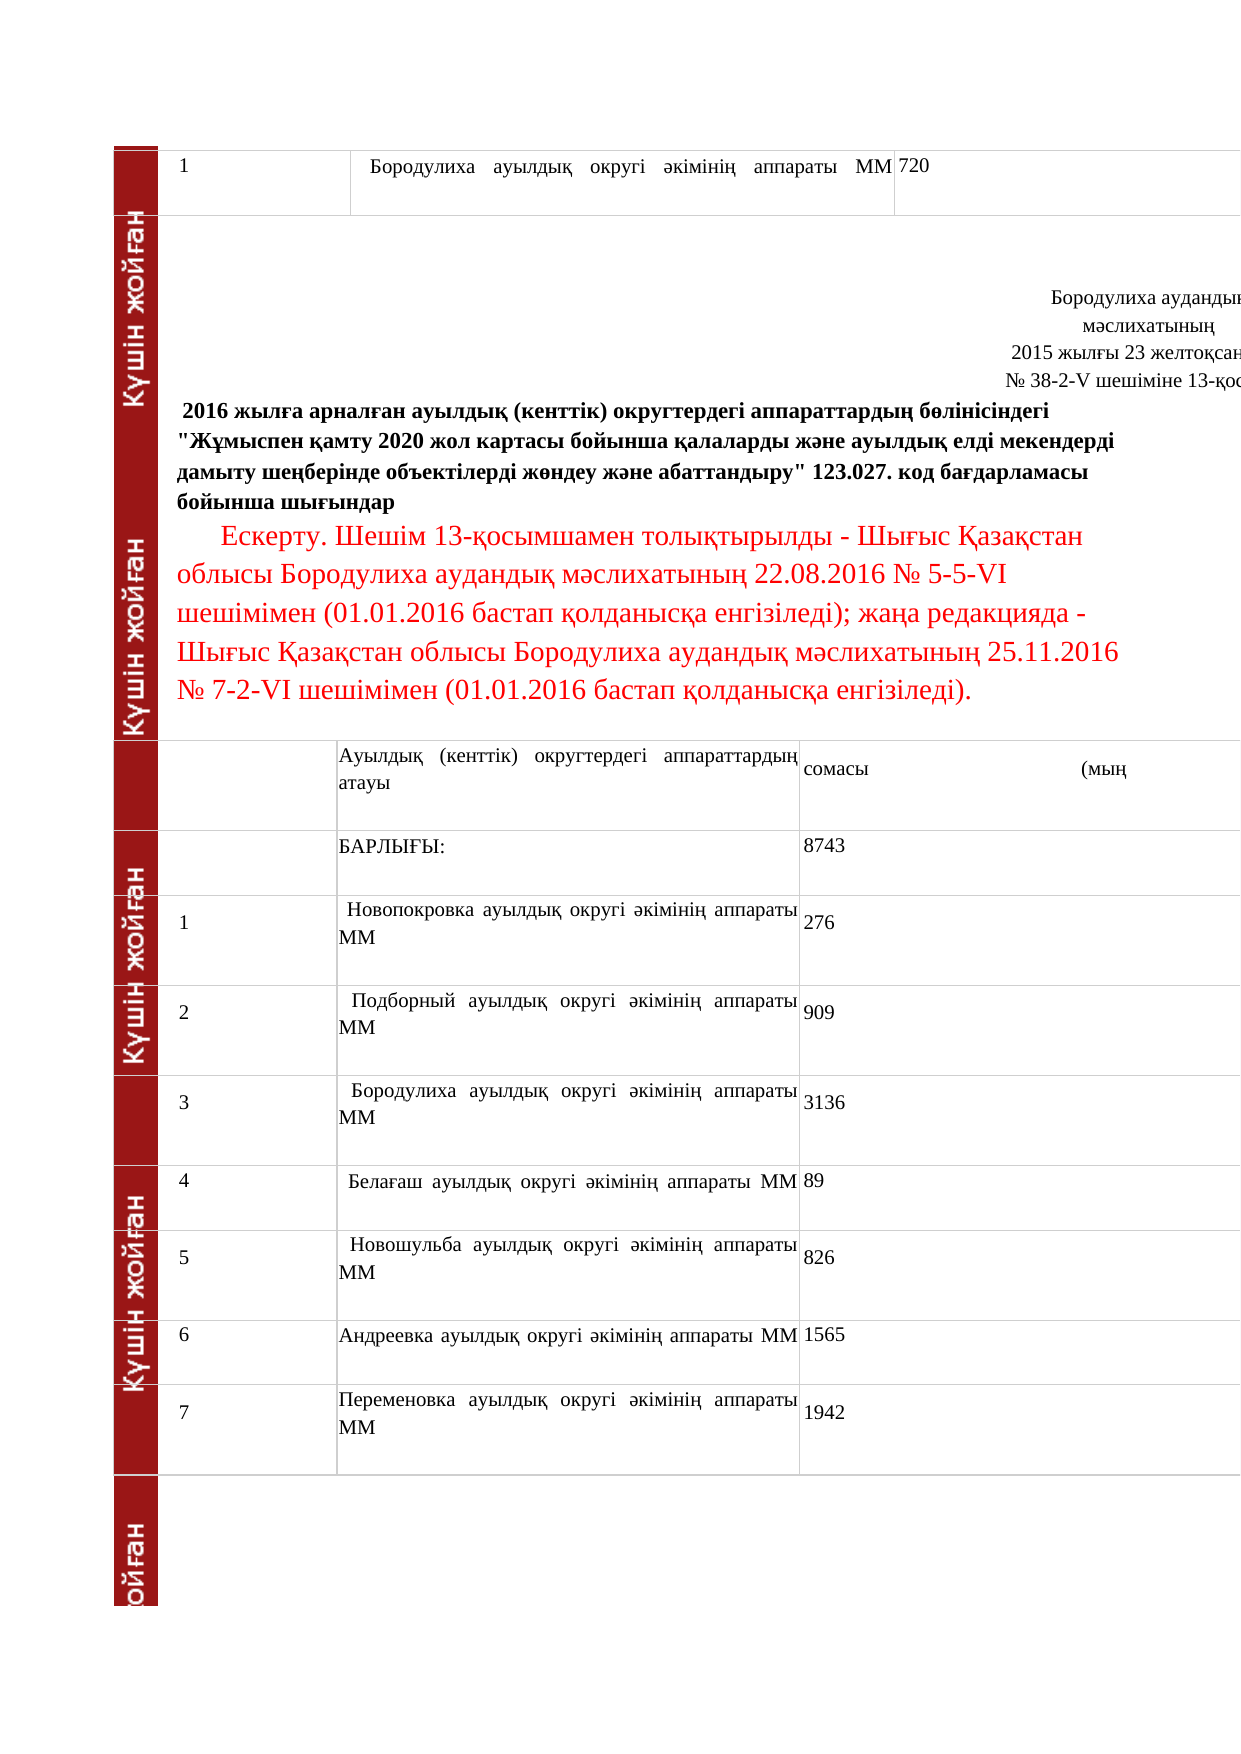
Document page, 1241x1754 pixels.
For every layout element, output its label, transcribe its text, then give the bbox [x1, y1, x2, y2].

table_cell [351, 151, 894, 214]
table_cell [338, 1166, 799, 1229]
picture [114, 514, 158, 518]
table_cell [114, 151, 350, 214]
picture [114, 146, 158, 150]
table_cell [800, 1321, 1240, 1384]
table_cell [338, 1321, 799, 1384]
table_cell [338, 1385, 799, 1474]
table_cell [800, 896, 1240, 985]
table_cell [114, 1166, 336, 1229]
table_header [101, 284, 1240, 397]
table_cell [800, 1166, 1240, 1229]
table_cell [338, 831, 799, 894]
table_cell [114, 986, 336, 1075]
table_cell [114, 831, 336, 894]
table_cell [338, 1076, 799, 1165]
picture [114, 736, 158, 740]
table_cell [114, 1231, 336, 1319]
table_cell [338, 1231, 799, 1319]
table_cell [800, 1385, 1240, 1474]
text 2016 жылға арналған ауылдық (кенттік) округтердегі аппараттардың бөлінісіндегі "Жұмыспен қамту 2020 жол картасы бойынша қалаларды және ауылдық елді мекендерді дамыту шеңберінде объектілерді жөндеу және абаттандыру" 123.027. код бағдарламасы бойынша шығындар [112, 397, 1128, 514]
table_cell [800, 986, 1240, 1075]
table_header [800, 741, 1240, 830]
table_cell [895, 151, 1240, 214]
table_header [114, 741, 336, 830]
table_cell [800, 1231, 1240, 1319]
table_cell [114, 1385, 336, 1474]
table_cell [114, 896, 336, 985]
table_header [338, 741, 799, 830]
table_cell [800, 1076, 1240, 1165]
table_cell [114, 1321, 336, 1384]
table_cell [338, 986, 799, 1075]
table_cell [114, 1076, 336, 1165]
text Ескерту. Шешім 13-қосымшамен толықтырылды - Шығыс Қазақстан облысы Бородулиха аудандық мәслихатының 22.08.2016 № 5-5-VI шешімімен (01.01.2016 бастап қолданысқа енгізіледі); жаңа редакцияда - Шығыс Қазақстан облысы Бородулиха аудандық мәслихатының 25.11.2016 № 7-2-VI шешімімен (01.01.2016 бастап қолданысқа енгізіледі). [112, 518, 1128, 736]
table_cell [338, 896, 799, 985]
picture [114, 1476, 158, 1606]
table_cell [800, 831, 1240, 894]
picture [114, 216, 158, 284]
